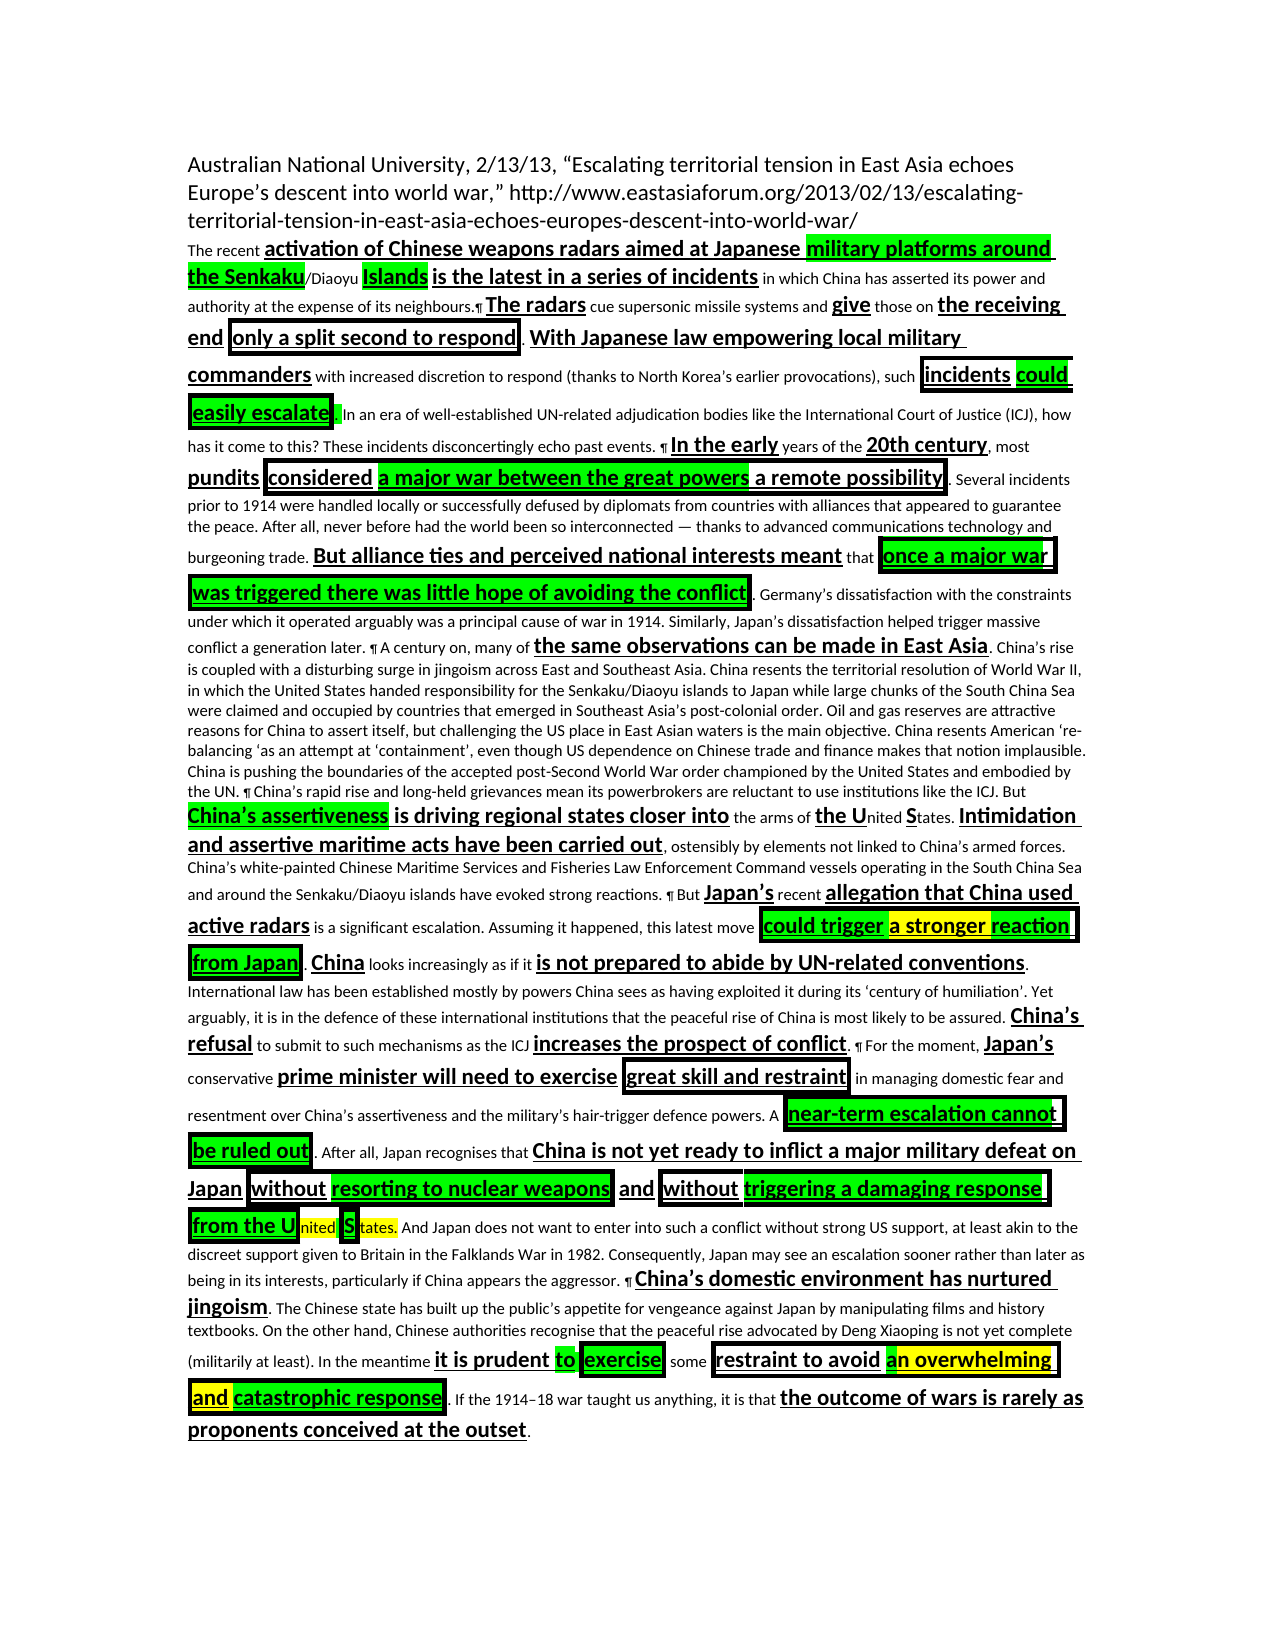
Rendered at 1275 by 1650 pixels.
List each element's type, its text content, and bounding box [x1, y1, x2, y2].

text The recent activation of Chinese weapons radars aimed at Japanese military platforms around the Senkaku/Diaoyu Islands is the latest in a series of incidents in which China has asserted its power and authority at the expense of its neighbours.¶ The radars cue supersonic missile systems and give those on the receiving end only a split second to respond. With Japanese law empowering local military commanders with increased discretion to respond (thanks to North Korea’s earlier provocations), such incidents could easily escalate. In an era of well-established UN-related adjudication bodies like the International Court of Justice (ICJ), how has it come to this? These incidents disconcertingly echo past events. ¶ In the early years of the 20th century, most pundits considered a major war between the great powers a remote possibility. Several incidents prior to 1914 were handled locally or successfully defused by diplomats from countries with alliances that appeared to guarantee the peace. After all, never before had the world been so interconnected — thanks to advanced communications technology and burgeoning trade. But alliance ties and perceived national interests meant that once a major war was triggered there was little hope of avoiding the conflict. Germany’s dissatisfaction with the constraints under which it operated arguably was a principal cause of war in 1914. Similarly, Japan’s dissatisfaction helped trigger massive conflict a generation later. ¶ A century on, many of the same observations can be made in East Asia. China’s rise is coupled with a disturbing surge in jingoism across East and Southeast Asia. China resents the territorial resolution of World War II, in which the United States handed responsibility for the Senkaku/Diaoyu islands to Japan while large chunks of the South China Sea were claimed and occupied by countries that emerged in Southeast Asia’s post-colonial order. Oil and gas reserves are attractive reasons for China to assert itself, but challenging the US place in East Asian waters is the main objective. China resents American ‘re-balancing ‘as an attempt at ‘containment’, even though US dependence on Chinese trade and finance makes that notion implausible. China is pushing the boundaries of the accepted post-Second World War order championed by the United States and embodied by the UN. ¶ China’s rapid rise and long-held grievances mean its powerbrokers are reluctant to use institutions like the ICJ. But China’s assertiveness is driving regional states closer into the arms of the United States. Intimidation and assertive maritime acts have been carried out, ostensibly by elements not linked to China’s armed forces. China’s white-painted Chinese Maritime Services and Fisheries Law Enforcement Command vessels operating in the South China Sea and around the Senkaku/Diaoyu islands have evoked strong reactions. ¶ But Japan’s recent allegation that China used active radars is a significant escalation. Assuming it happened, this latest move could trigger a stronger reaction from Japan. China looks increasingly as if it is not prepared to abide by UN-related conventions. International law has been established mostly by powers China sees as having exploited it during its ‘century of humiliation’. Yet arguably, it is in the defence of these international institutions that the peaceful rise of China is most likely to be assured. China’s refusal to submit to such mechanisms as the ICJ increases the prospect of conflict. ¶ For the moment, Japan’s conservative prime minister will need to exercise great skill and restraint in managing domestic fear and resentment over China’s assertiveness and the military’s hair-trigger defence powers. A near-term escalation cannot be ruled out. After all, Japan recognises that China is not yet ready to inflict a major military defeat on Japan without resorting to nuclear weapons and without triggering a damaging response from the United States. And Japan does not want to enter into such a conflict without strong US support, at least akin to the discreet support given to Britain in the Falklands War in 1982. Consequently, Japan may see an escalation sooner rather than later as being in its interests, particularly if China appears the aggressor. ¶ China’s domestic environment has nurtured jingoism. The Chinese state has built up the public’s appetite for vengeance against Japan by manipulating films and history textbooks. On the other hand, Chinese authorities recognise that the peaceful rise advocated by Deng Xiaoping is not yet complete (militarily at least). In the meantime it is prudent to exercise some restraint to avoid an overwhelming and catastrophic response. If the 1914–18 war taught us anything, it is that the outcome of wars is rarely as proponents conceived at the outset. [187, 234, 1087, 1444]
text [187, 150, 1087, 234]
